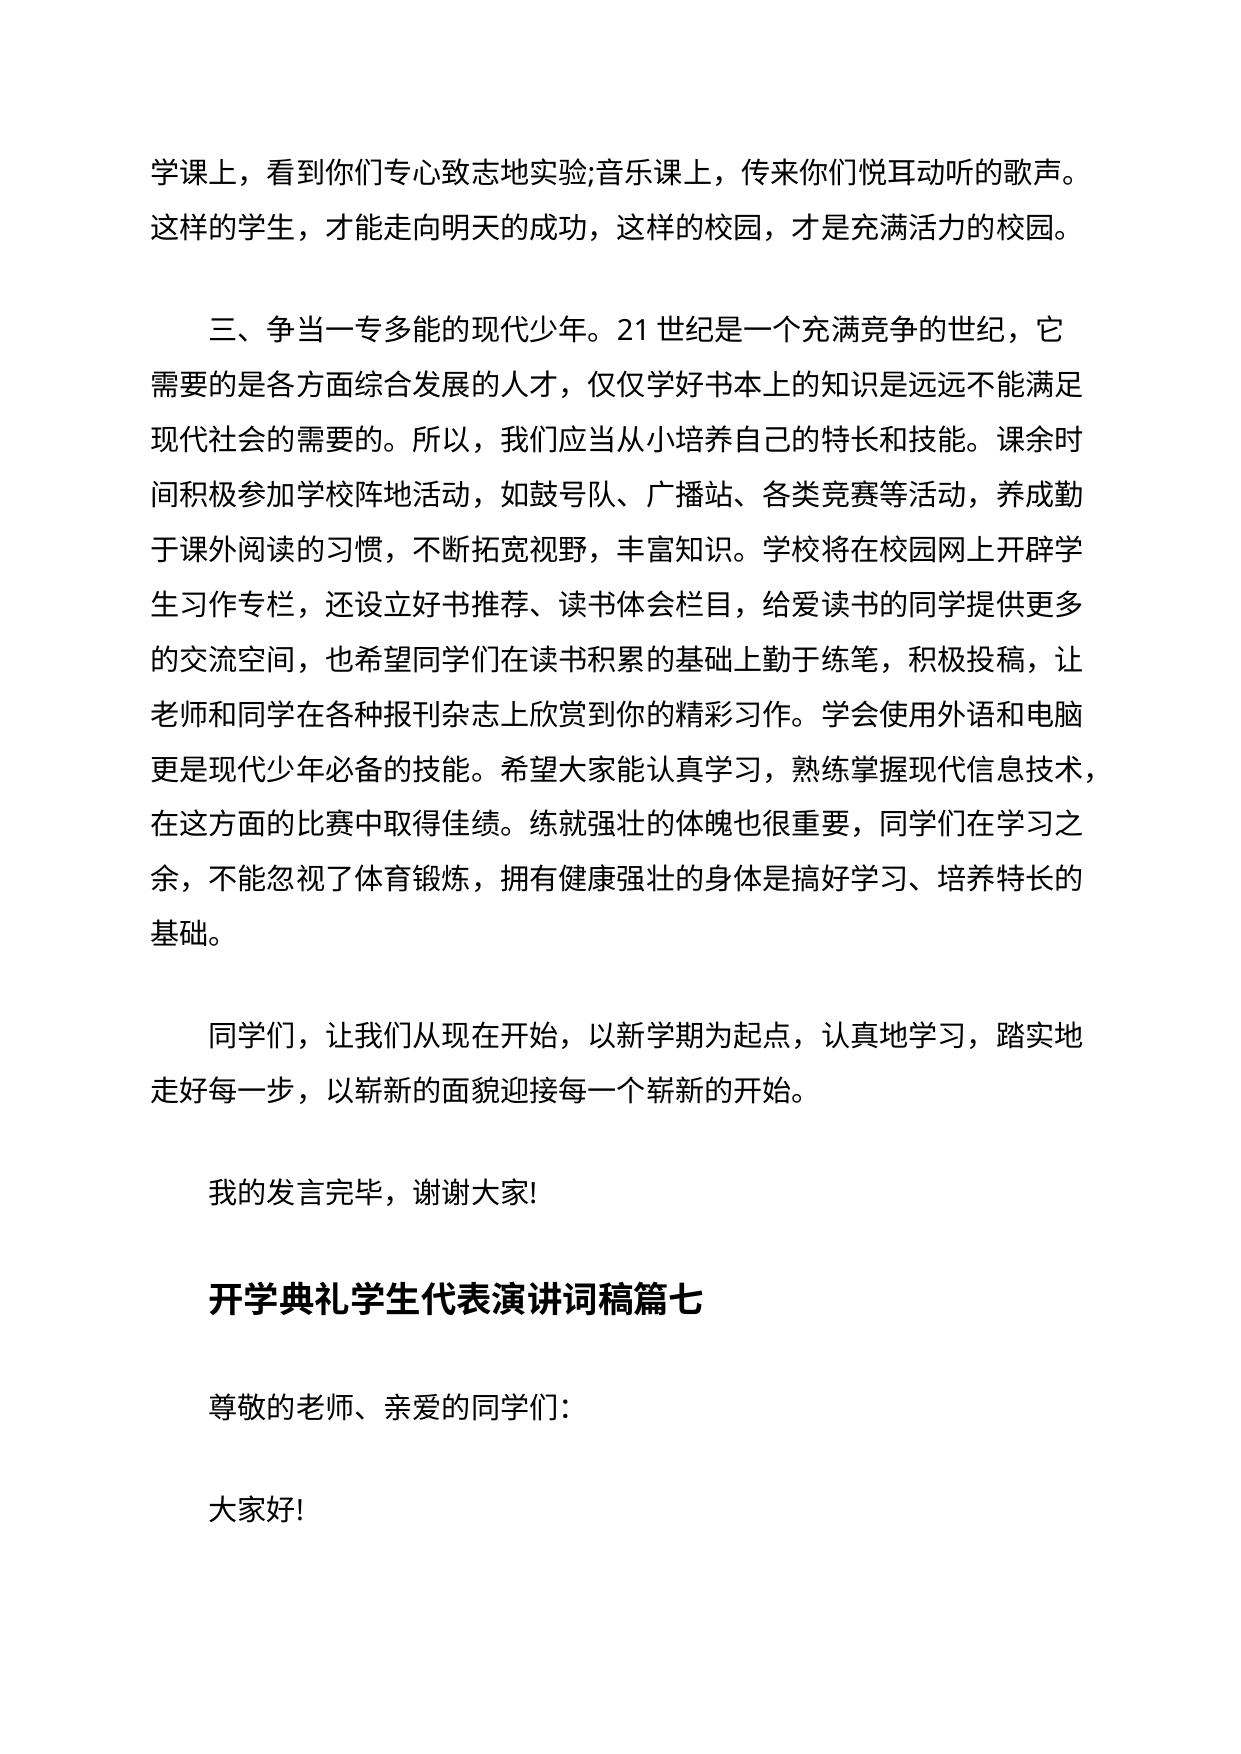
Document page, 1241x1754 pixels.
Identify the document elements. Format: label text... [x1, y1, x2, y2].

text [150, 150, 1090, 247]
text 三、争当一专多能的现代少年。21世纪是一个充满竞争的世纪，它需要的是各方面综合发展的人才，仅仅学好书本上的知识是远远不能满足现代社会的需要的。所以，我们应当从小培养自己的特长和技能。课余时间积极参加学校阵地活动，如鼓号队、广播站、各类竞赛等活动，养成勤于课外阅读的习惯，不断拓宽视野，丰富知识。学校将在校园网上开辟学生习作专栏，还设立好书推荐、读书体会栏目，给爱读书的同学提供更多的交流空间，也希望同学们在读书积累的基础上勤于练笔，积极投稿，让老师和同学在各种报刊杂志上欣赏到你的精彩习作。学会使用外语和电脑更是现代少年必备的技能。希望大家能认真学习，熟练掌握现代信息技术，在这方面的比赛中取得佳绩。练就强壮的体魄也很重要，同学们在学习之余，不能忽视了体育锻炼，拥有健康强壮的身体是搞好学习、培养特长的基础。 [150, 307, 1090, 953]
text 我的发言完毕，谢谢大家! [150, 1169, 1090, 1212]
text 同学们，让我们从现在开始，以新学期为起点，认真地学习，踏实地走好每一步，以崭新的面貌迎接每一个崭新的开始。 [150, 1012, 1090, 1110]
text 大家好! [150, 1486, 1090, 1529]
text 开学典礼学生代表演讲词稿篇七 [150, 1271, 1090, 1322]
text 尊敬的老师、亲爱的同学们： [150, 1384, 1090, 1427]
